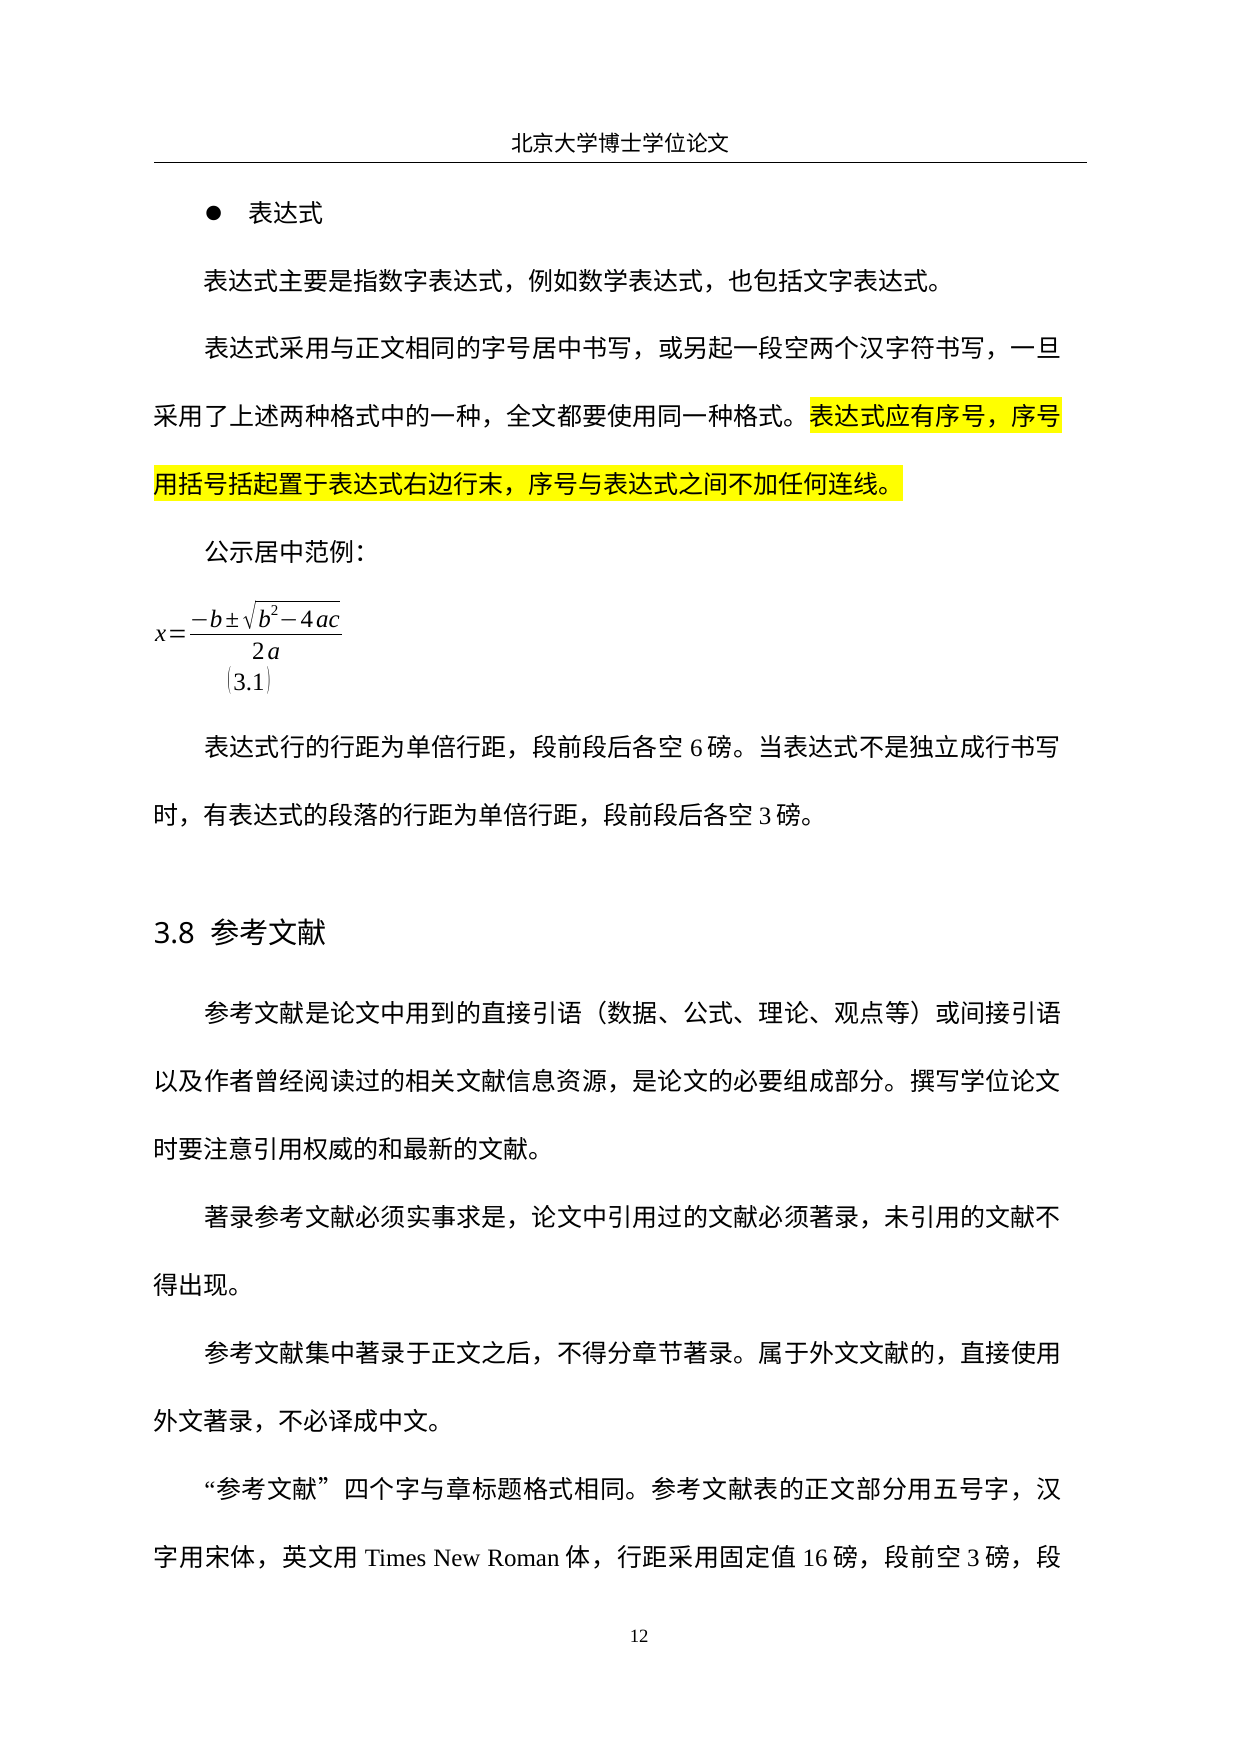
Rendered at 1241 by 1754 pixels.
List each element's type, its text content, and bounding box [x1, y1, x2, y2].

text 表达式采用与正文相同的字号居中书写，或另起一段空两个汉字符书写，一旦采用了上述两种格式中的一种，全文都要使用同一种格式。表达式应有序号，序号用括号括起置于表达式右边行末，序号与表达式之间不加任何连线。 [153, 313, 1062, 517]
text 公示居中范例： [153, 517, 1062, 585]
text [153, 1453, 1062, 1589]
text 表达式行的行距为单倍行距，段前段后各空6磅。当表达式不是独立成行书写时，有表达式的段落的行距为单倍行距，段前段后各空3磅。 [153, 712, 1062, 847]
text 参考文献是论文中用到的直接引语（数据、公式、理论、观点等）或间接引语以及作者曾经阅读过的相关文献信息资源，是论文的必要组成部分。撰写学位论文时要注意引用权威的和最新的文献。 [153, 978, 1062, 1182]
list 表达式 [204, 177, 1087, 245]
text 著录参考文献必须实事求是，论文中引用过的文献必须著录，未引用的文献不得出现。 [153, 1182, 1062, 1317]
subtitle 3.8 参考文献 [153, 897, 1087, 965]
text 表达式主要是指数字表达式，例如数学表达式，也包括文字表达式。 [153, 245, 1087, 313]
text 参考文献集中著录于正文之后，不得分章节著录。属于外文文献的，直接使用外文著录，不必译成中文。 [153, 1317, 1062, 1453]
